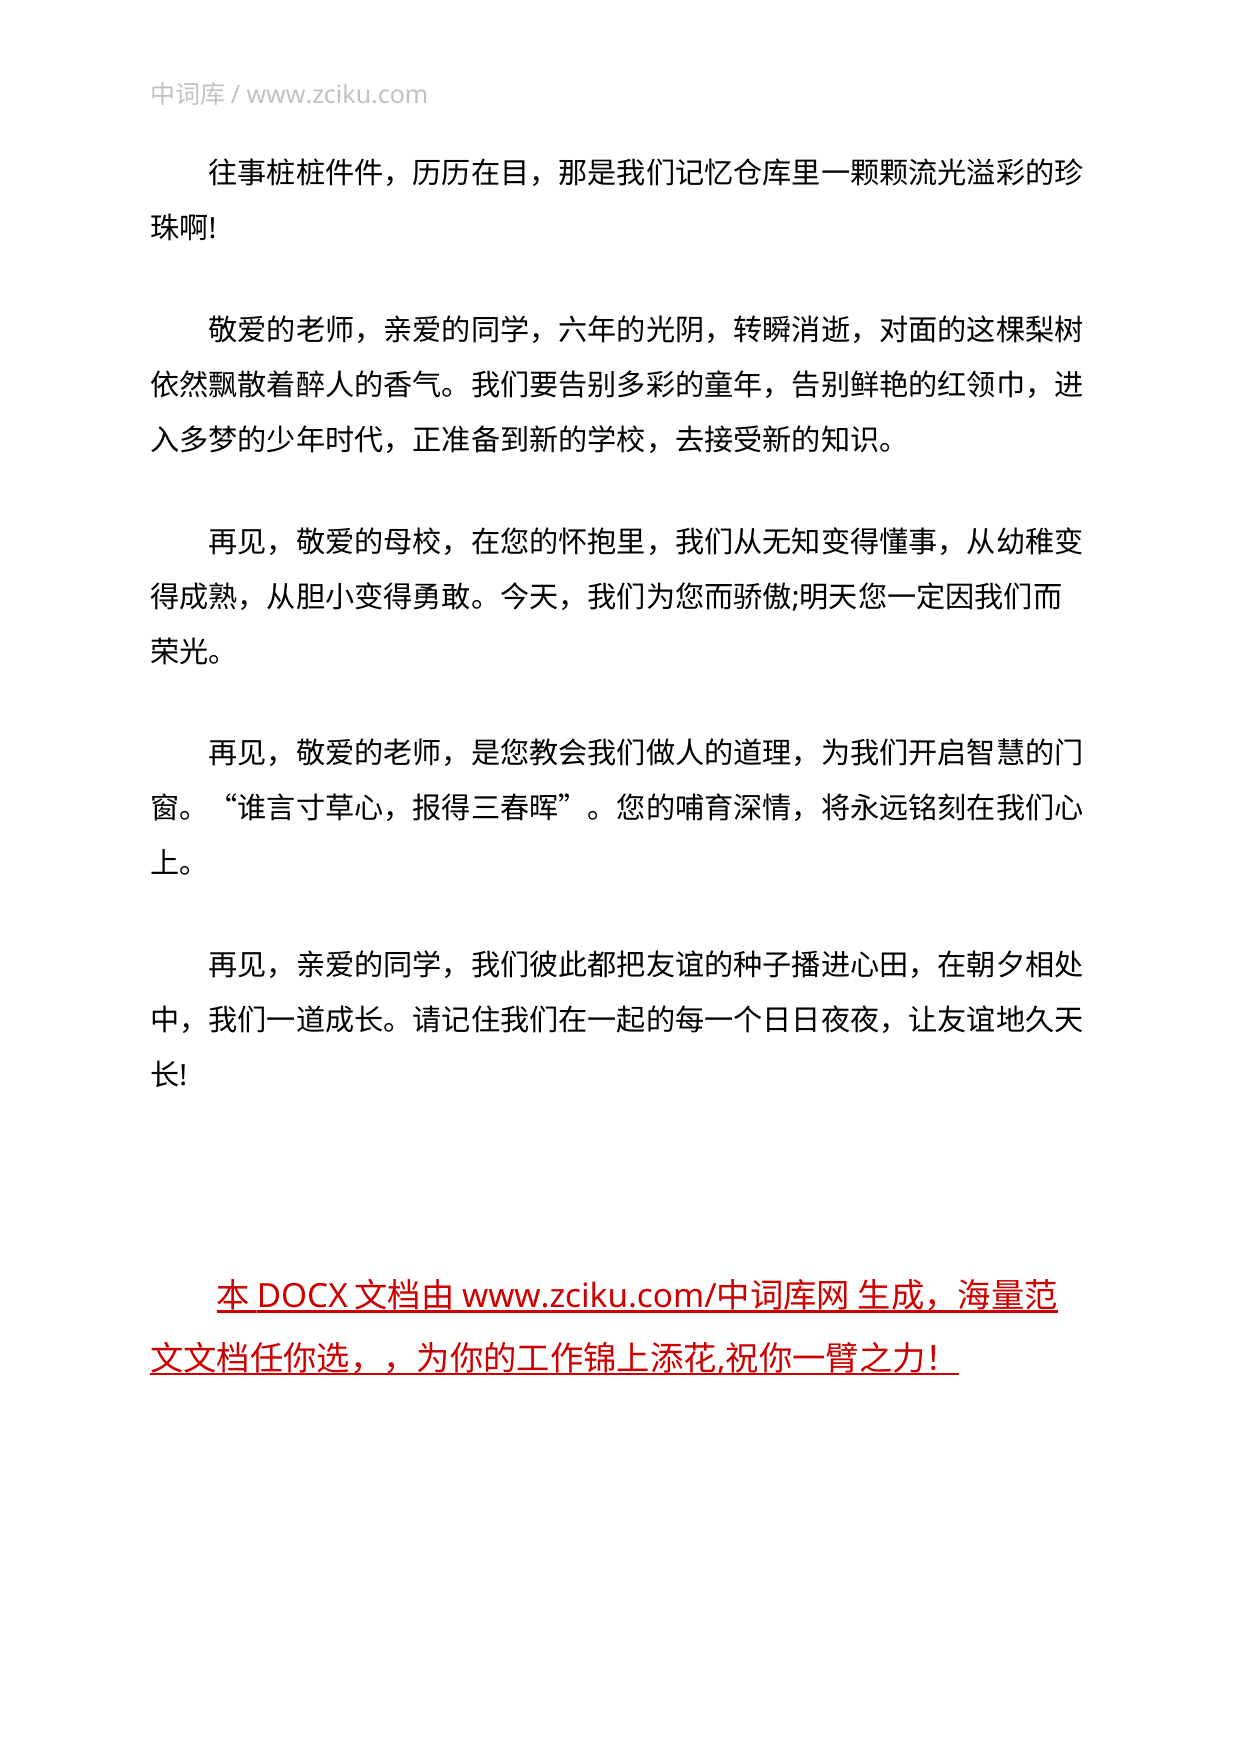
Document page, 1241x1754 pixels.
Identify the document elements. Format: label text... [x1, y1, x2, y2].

text 再见，敬爱的老师，是您教会我们做人的道理，为我们开启智慧的门窗。“谁言寸草心，报得三春晖”。您的哺育深情，将永远铭刻在我们心上。 [150, 730, 1090, 882]
text 往事桩桩件件，历历在目，那是我们记忆仓库里一颗颗流光溢彩的珍珠啊! [150, 150, 1090, 247]
text 再见，敬爱的母校，在您的怀抱里，我们从无知变得懂事，从幼稚变得成熟，从胆小变得勇敢。今天，我们为您而骄傲;明天您一定因我们而荣光。 [150, 518, 1090, 671]
text 敬爱的老师，亲爱的同学，六年的光阴，转瞬消逝，对面的这棵梨树依然飘散着醉人的香气。我们要告别多彩的童年，告别鲜艳的红领巾，进入多梦的少年时代，正准备到新的学校，去接受新的知识。 [150, 307, 1090, 459]
text 再见，亲爱的同学，我们彼此都把友谊的种子播进心田，在朝夕相处中，我们一道成长。请记住我们在一起的每一个日日夜夜，让友谊地久天长! [150, 942, 1090, 1094]
text 本DOCX文档由 www.zciku.com/中词库网 生成，海量范文文档任你选，，为你的工作锦上添花,祝你一臂之力！ [150, 1269, 1090, 1380]
